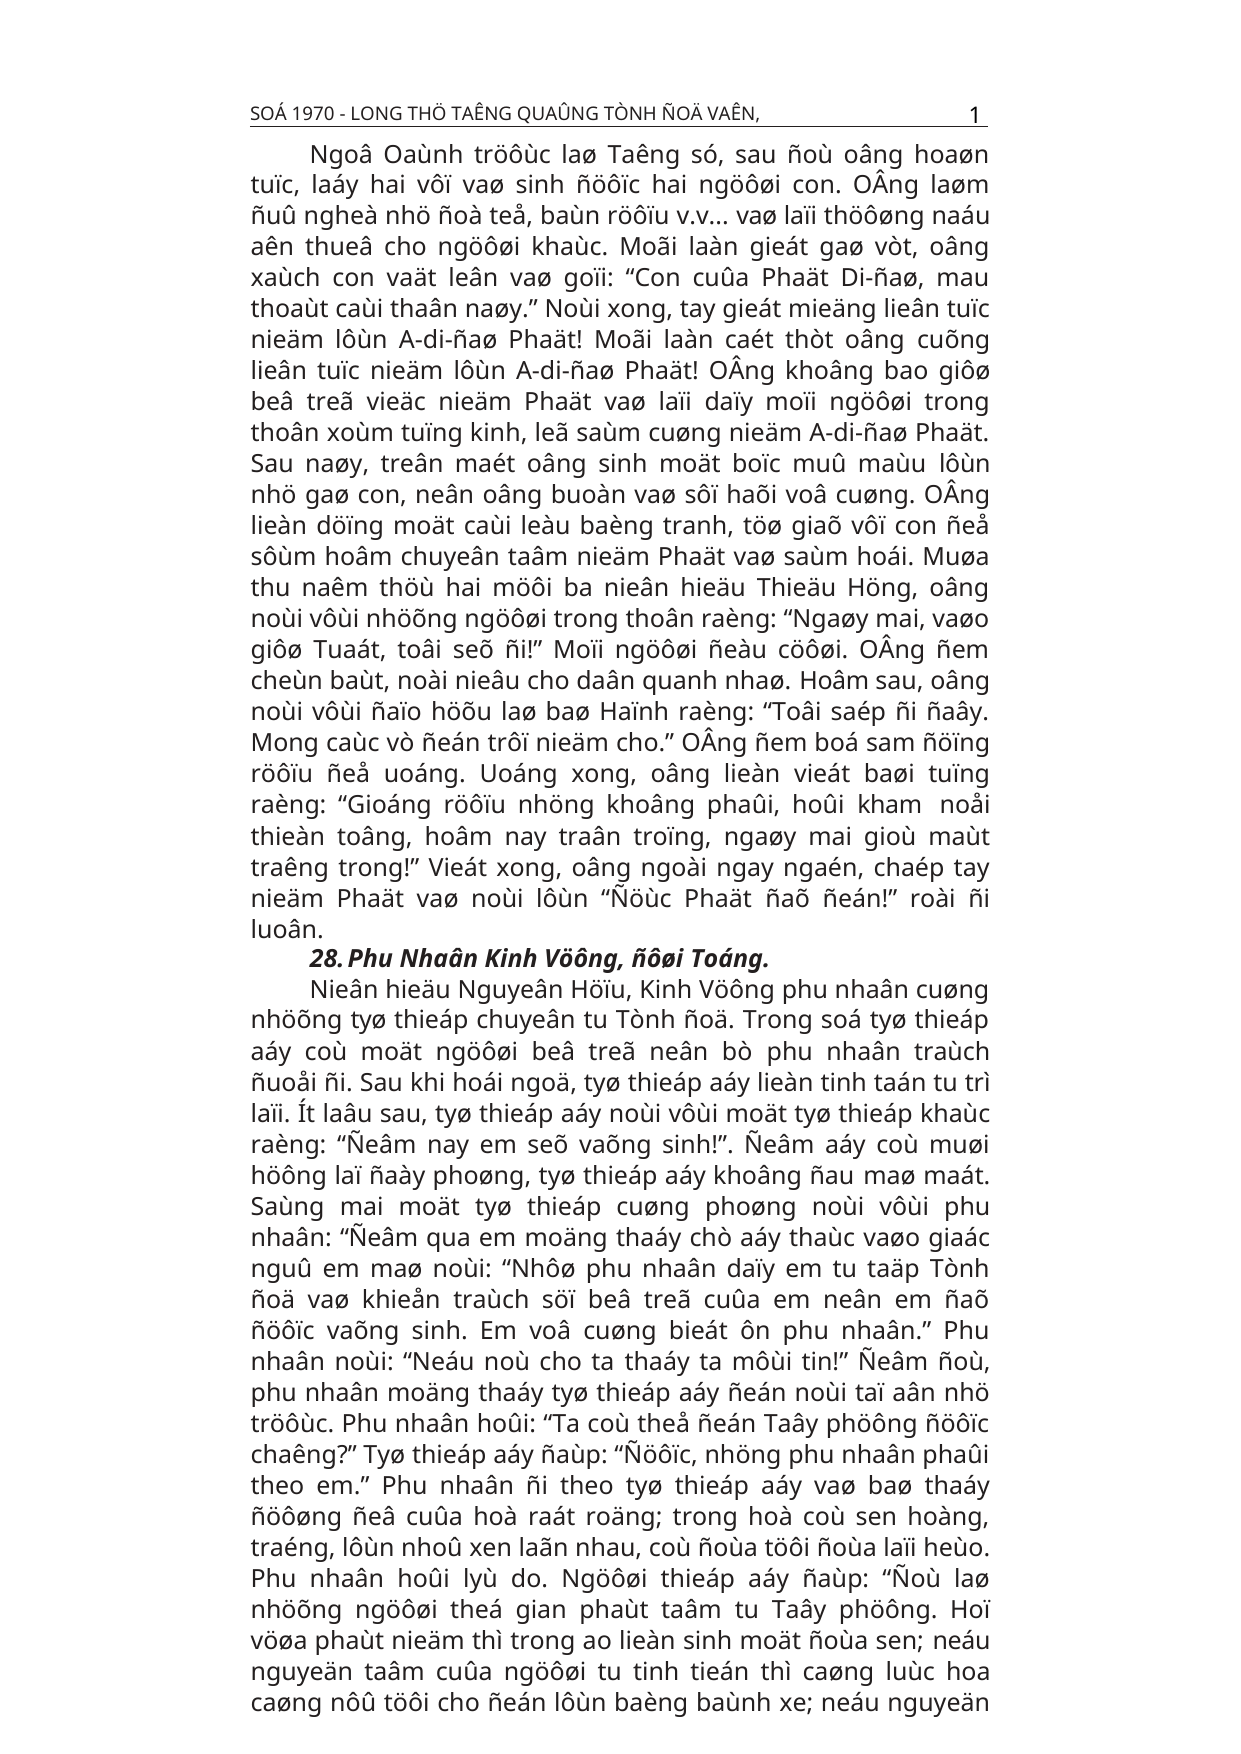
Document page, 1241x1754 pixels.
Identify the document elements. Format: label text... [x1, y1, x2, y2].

text Ngoâ Oaùnh tröôùc laø Taêng só, sau ñoù oâng hoaøn tuïc, laáy hai vôï vaø sinh ñöôïc hai ngöôøi con. OÂng laøm ñuû ngheà nhö ñoà teå, baùn röôïu v.v... vaø laïi thöôøng naáu aên thueâ cho ngöôøi khaùc. Moãi laàn gieát gaø vòt, oâng xaùch con vaät leân vaø goïi: “Con cuûa Phaät Di-ñaø, mau thoaùt caùi thaân naøy.” Noùi xong, tay gieát mieäng lieân tuïc nieäm lôùn A-di-ñaø Phaät! Moãi laàn caét thòt oâng cuõng lieân tuïc nieäm lôùn A-di-ñaø Phaät! OÂng khoâng bao giôø beâ treã vieäc nieäm Phaät vaø laïi daïy moïi ngöôøi trong thoân xoùm tuïng kinh, leã saùm cuøng nieäm A-di-ñaø Phaät. Sau naøy, treân maét oâng sinh moät boïc muû maùu lôùn nhö gaø con, neân oâng buoàn vaø sôï haõi voâ cuøng. OÂng lieàn döïng moät caùi leàu baèng tranh, töø giaõ vôï con ñeå sôùm hoâm chuyeân taâm nieäm Phaät vaø saùm hoái. Muøa thu naêm thöù hai möôi ba nieân hieäu Thieäu Höng, oâng noùi vôùi nhöõng ngöôøi trong thoân raèng: “Ngaøy mai, vaøo giôø Tuaát, toâi seõ ñi!” Moïi ngöôøi ñeàu cöôøi. OÂng ñem cheùn baùt, noài nieâu cho daân quanh nhaø. Hoâm sau, oâng noùi vôùi ñaïo höõu laø baø Haïnh raèng: “Toâi saép ñi ñaây. Mong caùc vò ñeán trôï nieäm cho.” OÂng ñem boá sam ñöïng röôïu ñeå uoáng. Uoáng xong, oâng lieàn vieát baøi tuïng raèng: “Gioáng röôïu nhöng khoâng phaûi, hoûi kham noåi thieàn toâng, hoâm nay traân troïng, ngaøy mai gioù maùt traêng trong!” Vieát xong, oâng ngoài ngay ngaén, chaép tay nieäm Phaät vaø noùi lôùn “Ñöùc Phaät ñaõ ñeán!” roài ñi luoân. [250, 138, 990, 945]
subtitle Phu Nhaân Kinh Vöông, ñôøi Toáng. [309, 945, 1092, 973]
